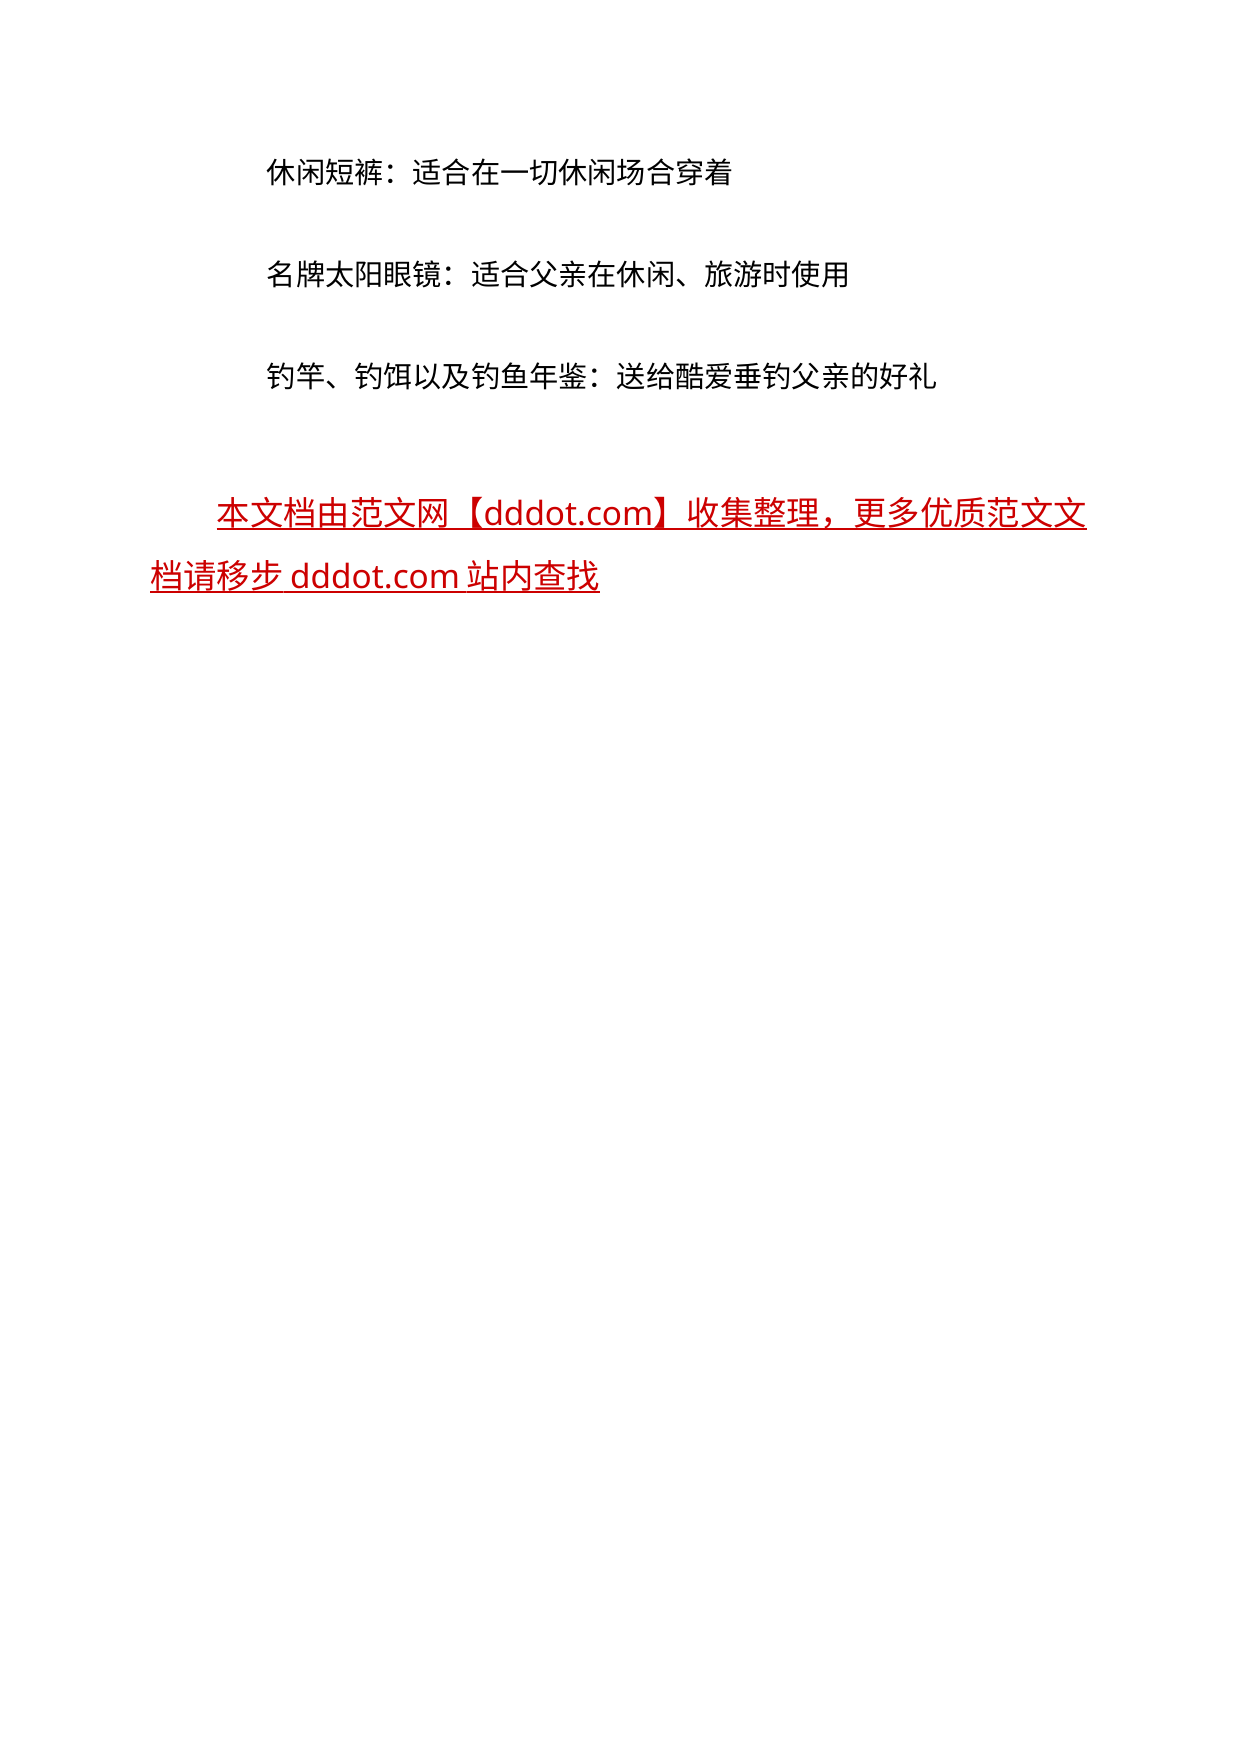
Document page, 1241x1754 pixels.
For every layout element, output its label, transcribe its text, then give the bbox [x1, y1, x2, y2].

text 钓竿、钓饵以及钓鱼年鉴：送给酷爱垂钓父亲的好礼 [150, 353, 1090, 396]
text 本文档由范文网【dddot.com】收集整理，更多优质范文文档请移步dddot.com站内查找 [150, 487, 1090, 598]
text 休闲短裤：适合在一切休闲场合穿着 [150, 150, 1090, 192]
text 名牌太阳眼镜：适合父亲在休闲、旅游时使用 [150, 252, 1090, 294]
